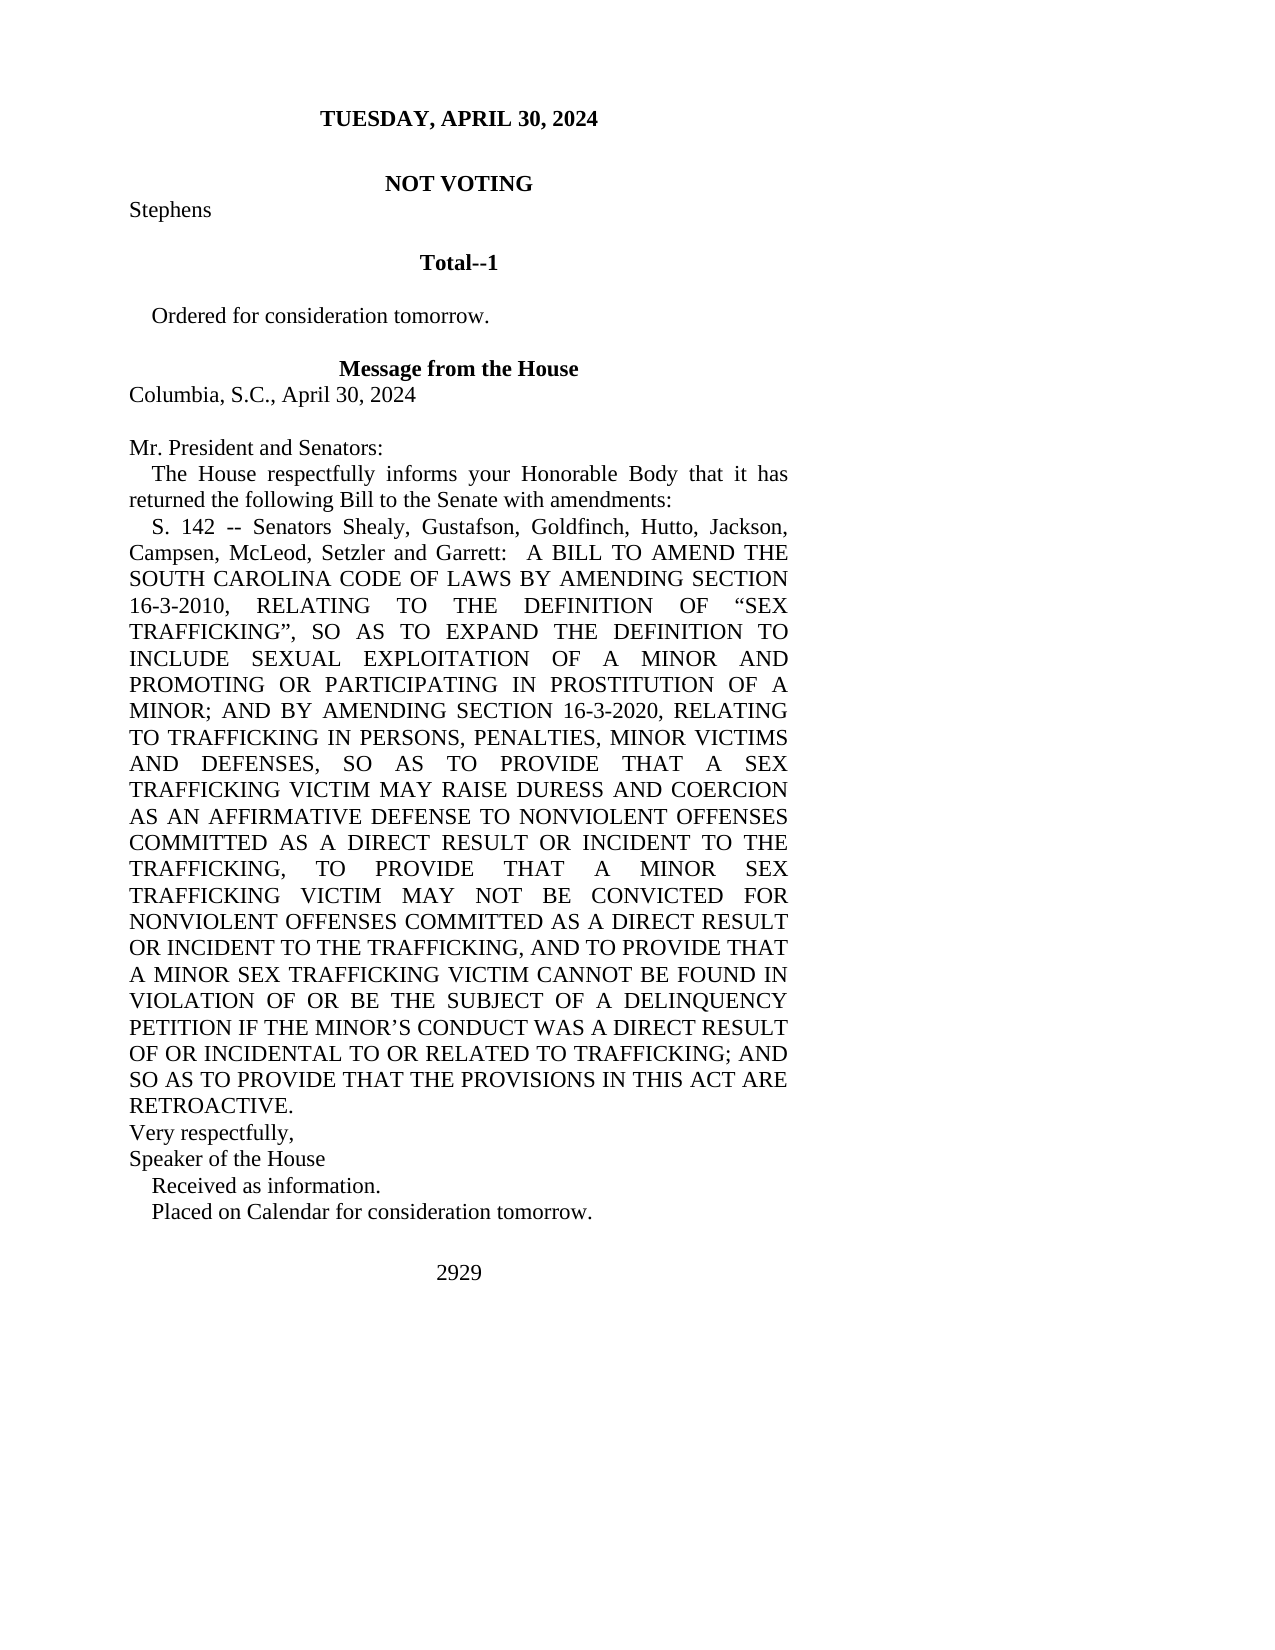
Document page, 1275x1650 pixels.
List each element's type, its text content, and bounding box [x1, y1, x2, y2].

text NOT VOTING [129, 170, 789, 197]
text S. 142 -- Senators Shealy, Gustafson, Goldfinch, Hutto, Jackson, Campsen, McLeod, Setzler and Garrett: A BILL TO AMEND THE SOUTH CAROLINA CODE OF LAWS BY AMENDING SECTION 16-3-2010, RELATING TO THE DEFINITION OF “SEX TRAFFICKING”, SO AS TO EXPAND THE DEFINITION TO INCLUDE SEXUAL EXPLOITATION OF A MINOR AND PROMOTING OR PARTICIPATING IN PROSTITUTION OF A MINOR; AND BY AMENDING SECTION 16-3-2020, RELATING TO TRAFFICKING IN PERSONS, PENALTIES, MINOR VICTIMS AND DEFENSES, SO AS TO PROVIDE THAT A SEX TRAFFICKING VICTIM MAY RAISE DURESS AND COERCION AS AN AFFIRMATIVE DEFENSE TO NONVIOLENT OFFENSES COMMITTED AS A DIRECT RESULT OR INCIDENT TO THE TRAFFICKING, TO PROVIDE THAT A MINOR SEX TRAFFICKING VICTIM MAY NOT BE CONVICTED FOR NONVIOLENT OFFENSES COMMITTED AS A DIRECT RESULT OR INCIDENT TO THE TRAFFICKING, AND TO PROVIDE THAT A MINOR SEX TRAFFICKING VICTIM CANNOT BE FOUND IN VIOLATION OF OR BE THE SUBJECT OF A DELINQUENCY PETITION IF THE MINOR’S CONDUCT WAS A DIRECT RESULT OF OR INCIDENTAL TO OR RELATED TO TRAFFICKING; AND SO AS TO PROVIDE THAT THE PROVISIONS IN THIS ACT ARE RETROACTIVE. [129, 513, 789, 1119]
text Mr. President and Senators: [129, 434, 789, 460]
text Ordered for consideration tomorrow. [129, 302, 789, 328]
text Total--1 [129, 249, 789, 276]
text Received as information. [129, 1172, 789, 1198]
text Stephens [129, 197, 789, 223]
text The House respectfully informs your Honorable Body that it has returned the following Bill to the Senate with amendments: [129, 460, 789, 513]
text Speaker of the House [129, 1145, 789, 1172]
text Columbia, S.C., April 30, 2024 [129, 381, 789, 407]
text Placed on Calendar for consideration tomorrow. [129, 1198, 789, 1224]
text Message from the House [129, 355, 789, 381]
text Very respectfully, [129, 1119, 789, 1145]
